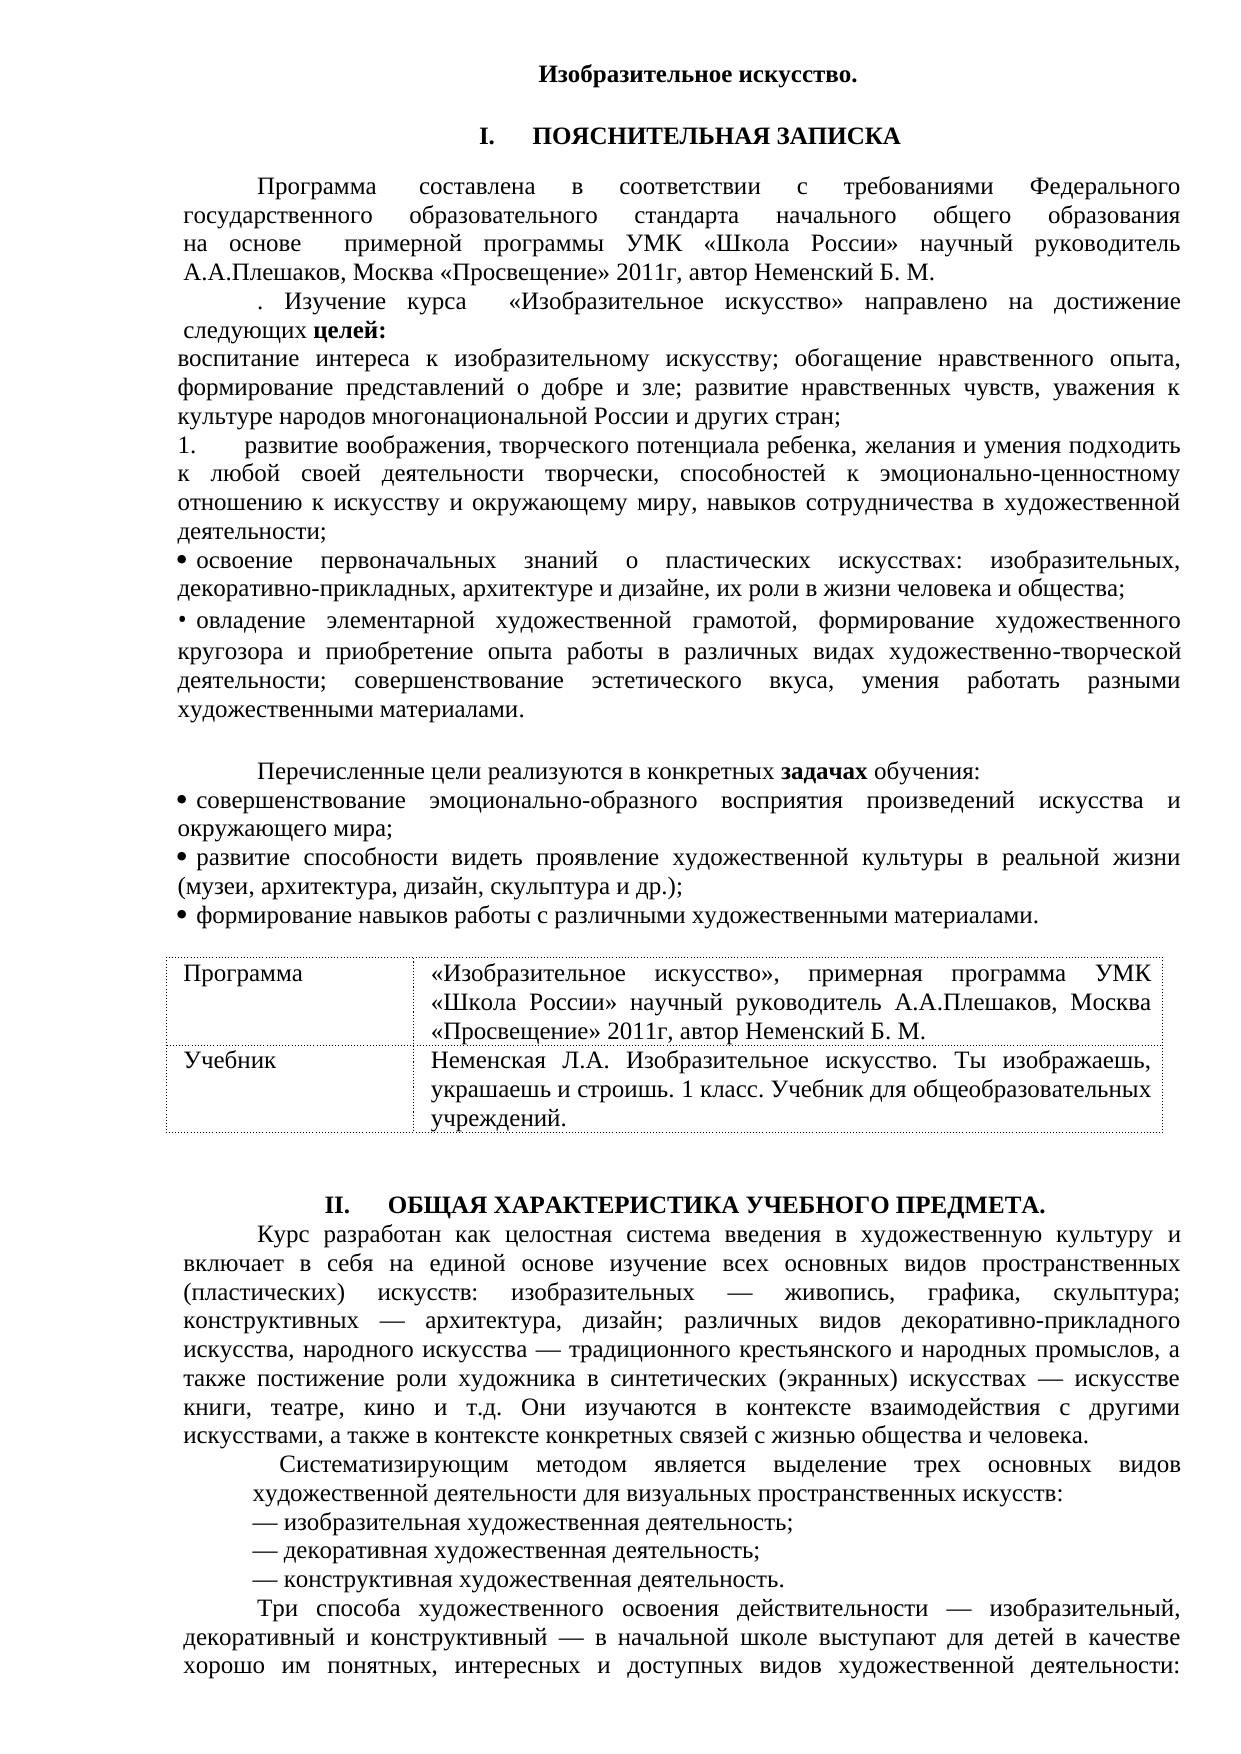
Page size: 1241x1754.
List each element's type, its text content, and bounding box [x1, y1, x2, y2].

text . Изучение курса «Изобразительное искусство» направлено на достижение следующих целей: [183, 286, 1181, 343]
table_cell Учебник [166, 1045, 413, 1132]
text Изобразительное искусство. [215, 59, 1181, 88]
text Систематизирующим методом является выделение трех основных видов художественной деятельности для визуальных пространственных искусств: [252, 1449, 1181, 1507]
text — конструктивная художественная деятельность. [252, 1564, 1181, 1593]
list освоение первоначальных знаний о пластических искусствах: изобразительных, декоративно-прикладных, архитектуре и дизайне, их роли в жизни человека и общества; [177, 545, 1181, 602]
text Курс разработан как целостная система введения в художественную культуру и включает в себя на единой основе изучение всех основных видов пространственных (пластических) искусств: изобразительных — живопись, графика, скульптура; конструктивных — архитектура, дизайн; различных видов декоративно-прикладного искусства, народного искусства — традиционного крестьянского и народных промыслов, а также постижение роли художника в синтетических (экранных) искусствах — искусстве книги, театре, кино и т.д. Они изучаются в контексте взаимодействия с другими искусствами, а также в контексте конкретных связей с жизнью общества и человека. [183, 1219, 1181, 1449]
table_cell Неменская Л.А. Изобразительное искусство. Ты изображаешь, украшаешь и строишь. 1 класс. Учебник для общеобразовательных учреждений. [413, 1045, 1163, 1132]
list совершенствование эмоционально-образного восприятия произведений искусства и окружающего мира; [177, 785, 1181, 842]
text — изобразительная художественная деятельность; [252, 1507, 1181, 1535]
list формирование навыков работы с различными художественными материалами. [177, 900, 1181, 928]
list ПОЯСНИТЕЛЬНАЯ ЗАПИСКА [215, 121, 1181, 150]
list развитие воображения, творческого потенциала ребенка, желания и умения подходить к любой своей деятельности творчески, способностей к эмоционально-ценностному отношению к искусству и окружающему миру, навыков сотрудничества в художественной деятельности; [177, 430, 1181, 545]
list развитие способности видеть проявление художественной культуры в реальной жизни (музеи, архитектура, дизайн, скульптура и др.); [177, 842, 1181, 900]
list ОБЩАЯ ХАРАКТЕРИСТИКА УЧЕБНОГО ПРЕДМЕТА. [215, 1190, 1181, 1219]
text — декоративная художественная деятельность; [252, 1535, 1181, 1564]
table_header «Изобразительное искусство», примерная программа УМК «Школа России» научный руководитель А.А.Плешаков, Москва «Просвещение» 2011г, автор Неменский Б. М. [413, 957, 1163, 1044]
list воспитание интереса к изобразительному искусству; обогащение нравственного опыта, формирование представлений о добре и зле; развитие нравственных чувств, уважения к культуре народов многонациональной России и других стран; [177, 343, 1181, 430]
text Перечисленные цели реализуются в конкретных задачах обучения: [183, 756, 1181, 785]
text Программа составлена в соответствии с требованиями Федерального государственного образовательного стандарта начального общего образования на основе примерной программы УМК «Школа России» научный руководитель А.А.Плешаков, Москва «Просвещение» 2011г, автор Неменский Б. М. [183, 171, 1181, 286]
table_header Программа [166, 957, 413, 1044]
list овладение элементарной художественной грамотой, формирование художественного кругозора и приобретение опыта работы в различных видах художественно-творческой деятельности; совершенствование эстетического вкуса, умения работать разными художественными материалами. [177, 602, 1181, 722]
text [183, 1593, 1181, 1679]
